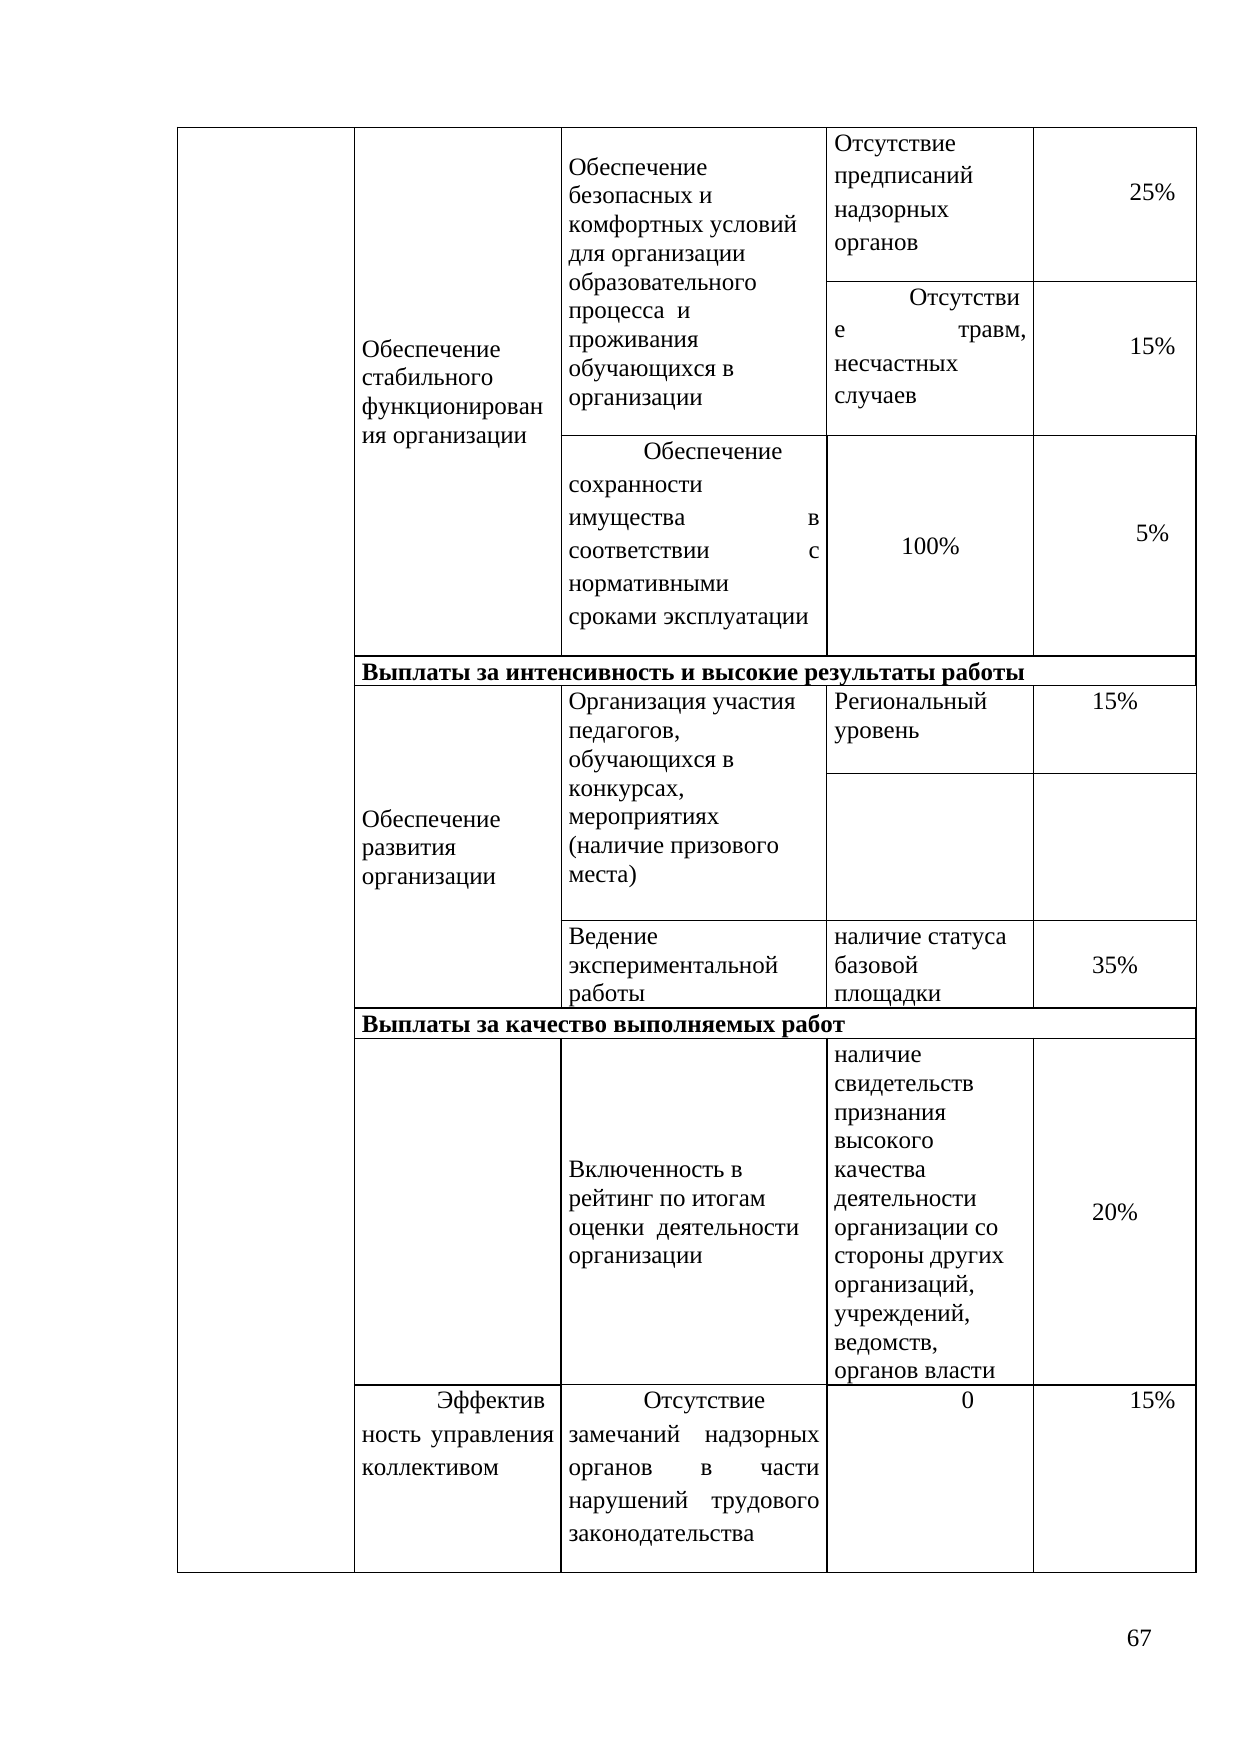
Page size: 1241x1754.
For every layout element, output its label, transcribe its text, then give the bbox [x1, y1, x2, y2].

table_cell 100% [828, 436, 1033, 655]
table_cell Выплаты за качество выполняемых работ [355, 1009, 1195, 1037]
table_cell 15% [1034, 686, 1196, 773]
table_cell наличие статуса базовой площадки [827, 921, 1033, 1007]
table_cell Выплаты за интенсивность и высокие результаты работы [355, 657, 1195, 685]
table_cell Отсутствие предписаний надзорных органов [827, 128, 1033, 281]
table_cell 35% [1034, 921, 1196, 1007]
table_cell Обеспечение развития организации [355, 686, 561, 1007]
table_cell [178, 1384, 354, 1572]
table_cell Отсутствие замечаний надзорных органов в части нарушений трудового законодательства [562, 1385, 826, 1572]
table_cell Обеспечение безопасных и комфортных условий для организации образовательного процесса и проживания обучающихся в организации [562, 128, 826, 434]
table_cell Ведение экспериментальной работы [562, 921, 826, 1007]
table_cell Отсутствие травм, несчастных случаев [827, 282, 1033, 434]
table_cell [1034, 774, 1196, 920]
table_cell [178, 128, 354, 1384]
table_cell [827, 774, 1033, 920]
table_cell Обеспечение стабильного функционирования организации [355, 128, 561, 655]
table_cell 25% [1034, 128, 1196, 281]
table_cell 0 [828, 1386, 1033, 1572]
table_cell 15% [1034, 282, 1196, 434]
table_cell Обеспечение сохранности имущества в соответствии с нормативными сроками эксплуатации [562, 436, 826, 655]
table_cell 15% [1034, 1386, 1195, 1572]
table_cell 5% [1034, 436, 1195, 655]
table_cell Региональный уровень [827, 686, 1033, 773]
table_cell 20% [1034, 1039, 1195, 1384]
table_cell [355, 1039, 560, 1384]
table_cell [355, 1386, 560, 1572]
table_cell Включенность в рейтинг по итогам оценки деятельности организации [562, 1039, 826, 1384]
table_cell Организация участия педагогов, обучающихся в конкурсах, мероприятиях (наличие призового места) [562, 686, 826, 920]
table_cell наличие свидетельств признания высокого качества деятельности организации со стороны других организаций, учреждений, ведомств, органов власти [828, 1039, 1033, 1384]
